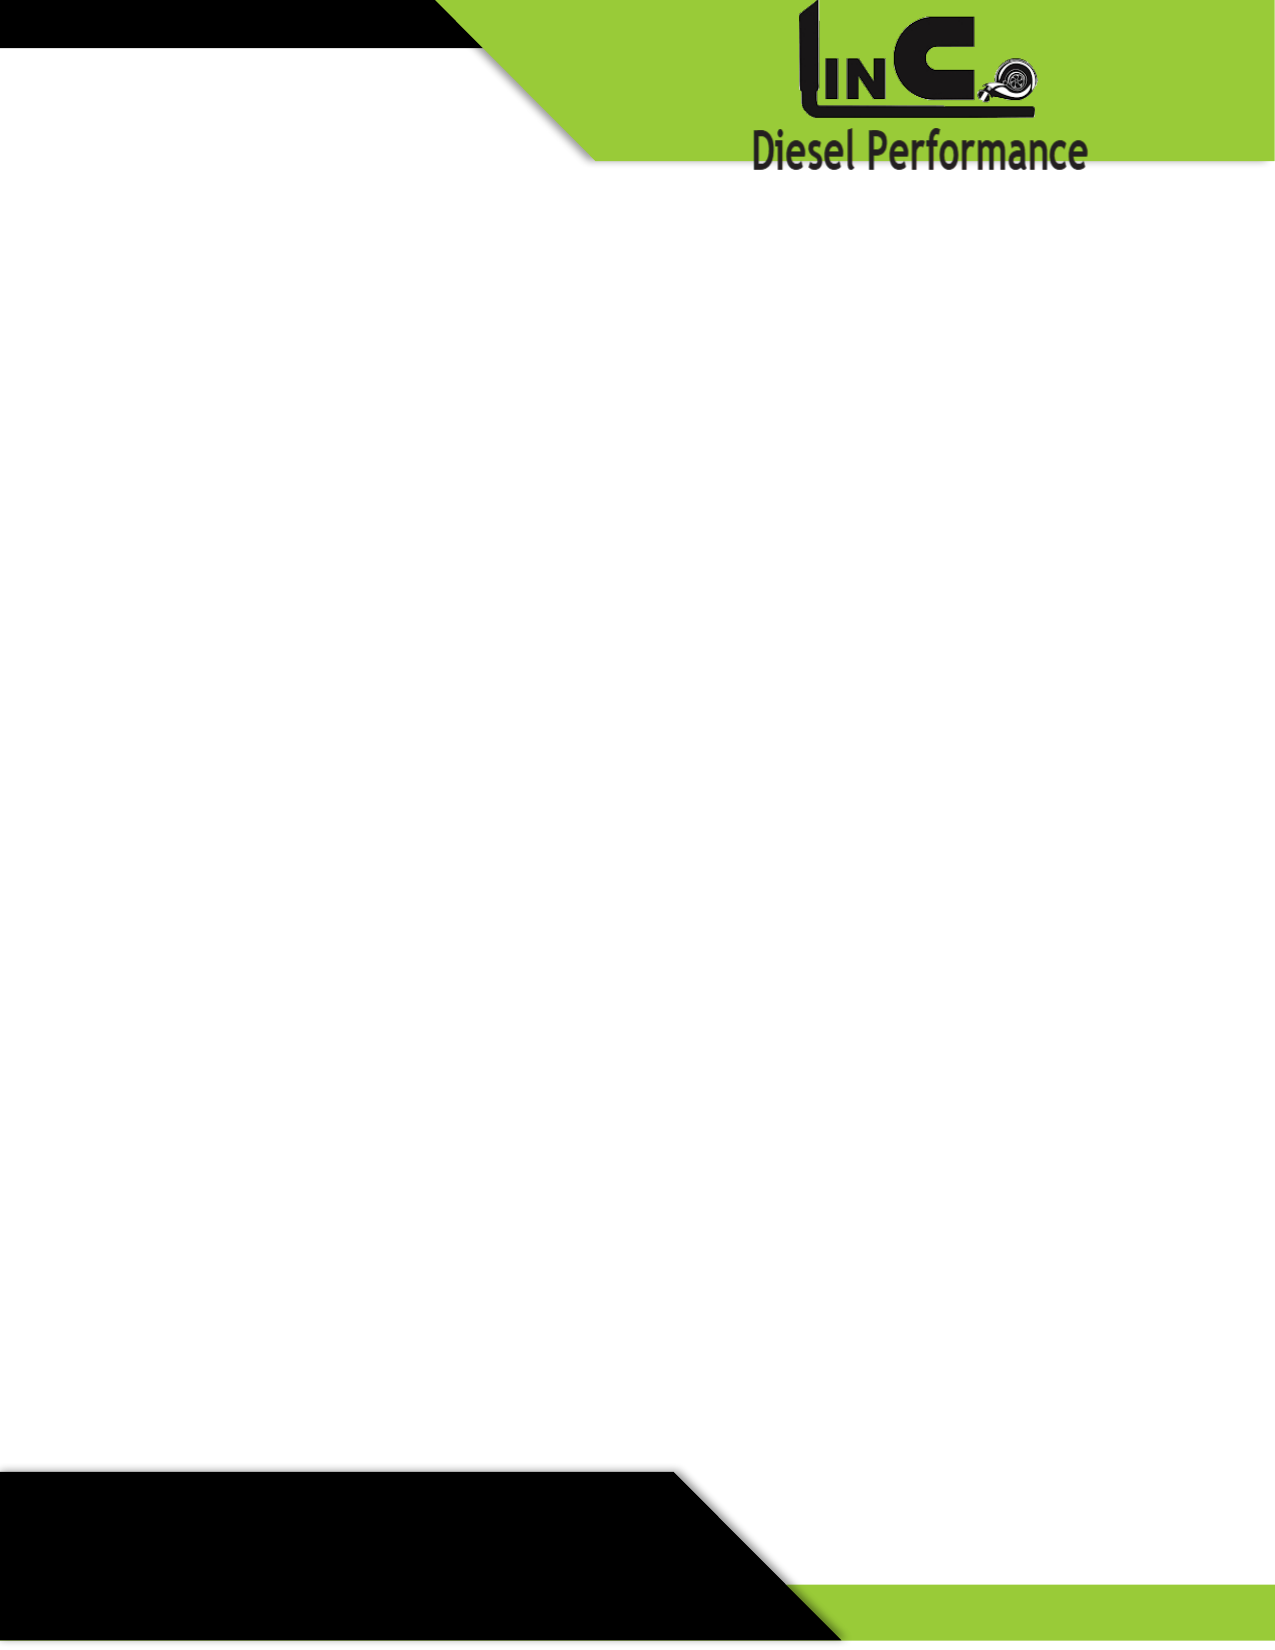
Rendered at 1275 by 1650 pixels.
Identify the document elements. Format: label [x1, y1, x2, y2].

picture [481, 0, 1275, 184]
